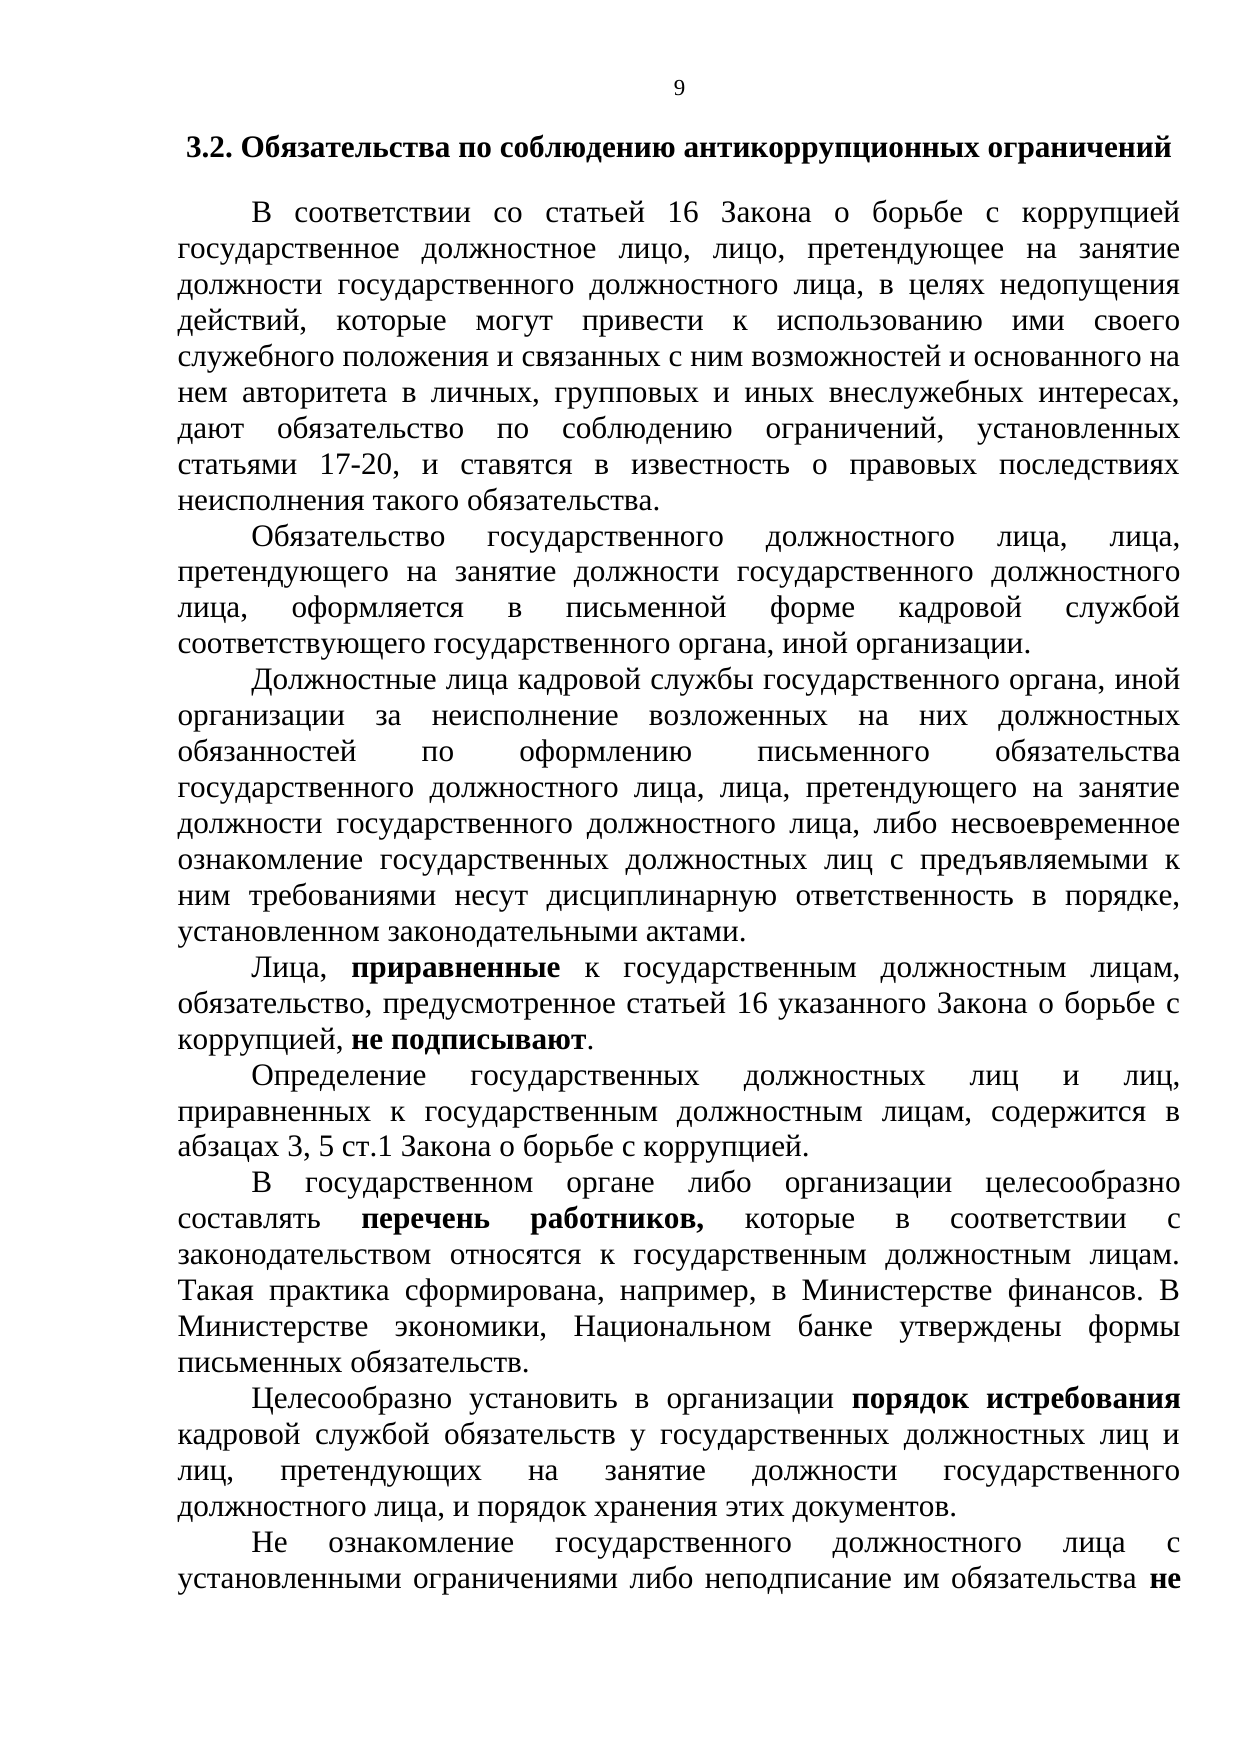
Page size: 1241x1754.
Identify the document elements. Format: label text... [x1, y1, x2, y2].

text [177, 1523, 1181, 1595]
text В соответствии со статьей 16 Закона о борьбе с коррупцией государственное должностное лицо, лицо, претендующее на занятие должности государственного должностного лица, в целях недопущения действий, которые могут привести к использованию ими своего служебного положения и связанных с ним возможностей и основанного на нем авторитета в личных, групповых и иных внеслужебных интересах, дают обязательство по соблюдению ограничений, установленных статьями 17-20, и ставятся в известность о правовых последствиях неисполнения такого обязательства. [177, 193, 1181, 517]
text Целесообразно установить в организации порядок истребования кадровой службой обязательств у государственных должностных лиц и лиц, претендующих на занятие должности государственного должностного лица, и порядок хранения этих документов. [177, 1379, 1181, 1523]
text В государственном органе либо организации целесообразно составлять перечень работников, которые в соответствии с законодательством относятся к государственным должностным лицам. Такая практика сформирована, например, в Министерстве финансов. В Министерстве экономики, Национальном банке утверждены формы письменных обязательств. [177, 1164, 1181, 1379]
text Обязательство государственного должностного лица, лица, претендующего на занятие должности государственного должностного лица, оформляется в письменной форме кадровой службой соответствующего государственного органа, иной организации. [177, 517, 1181, 661]
text Определение государственных должностных лиц и лиц, приравненных к государственным должностным лицам, содержится в абзацах 3, 5 ст.1 Закона о борьбе с коррупцией. [177, 1056, 1181, 1164]
text Должностные лица кадровой службы государственного органа, иной организации за неисполнение возложенных на них должностных обязанностей по оформлению письменного обязательства государственного должностного лица, лица, претендующего на занятие должности государственного должностного лица, либо несвоевременное ознакомление государственных должностных лиц с предъявляемыми к ним требованиями несут дисциплинарную ответственность в порядке, установленном законодательными актами. [177, 661, 1181, 948]
text 3.2. Обязательства по соблюдению антикоррупционных ограничений [177, 128, 1181, 164]
text Лица, приравненные к государственным должностным лицам, обязательство, предусмотренное статьей 16 указанного Закона о борьбе с коррупцией, не подписывают. [177, 948, 1181, 1056]
